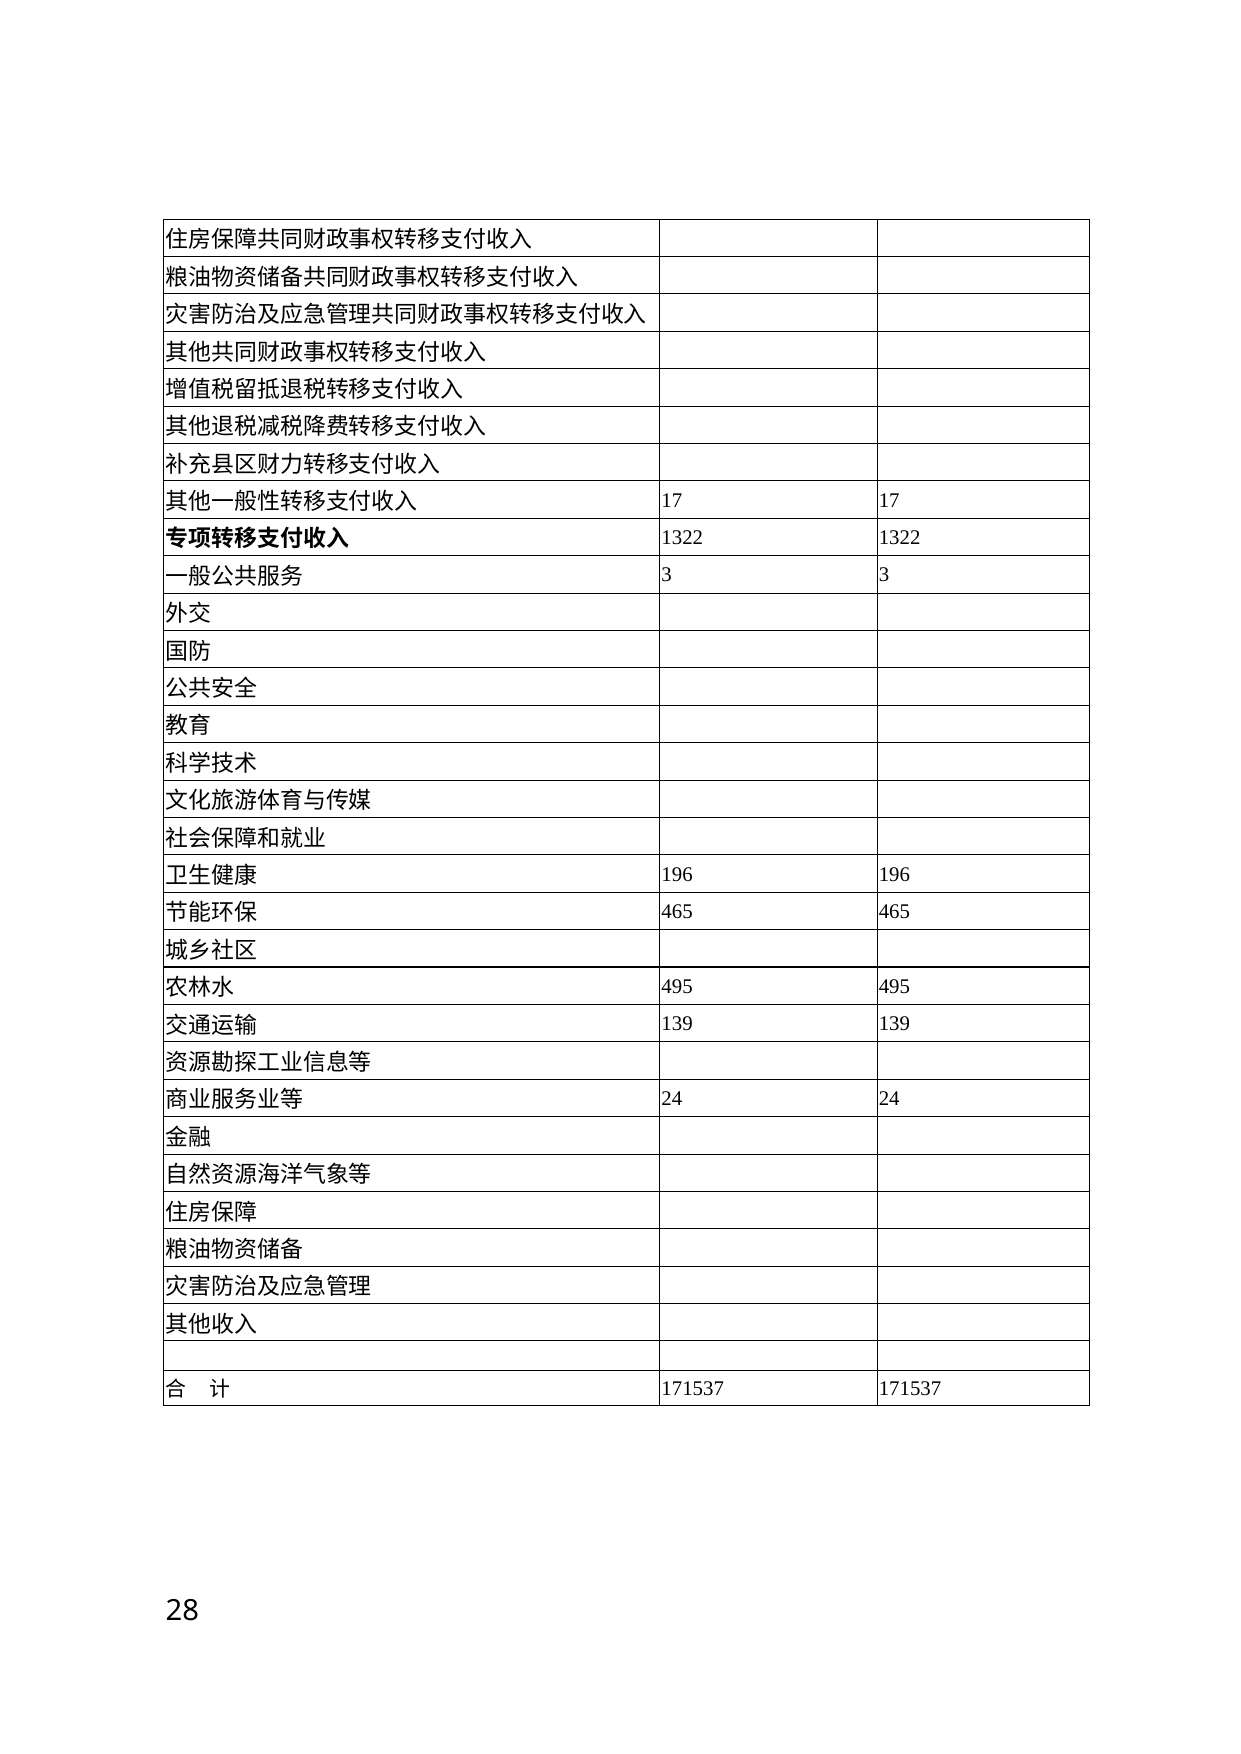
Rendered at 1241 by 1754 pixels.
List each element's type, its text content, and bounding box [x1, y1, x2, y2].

table_cell [878, 1117, 1089, 1153]
table_cell 科学技术 [164, 743, 659, 779]
table_cell [878, 781, 1089, 817]
table_cell 其他共同财政事权转移支付收入 [164, 332, 659, 368]
table_cell 24 [660, 1080, 877, 1116]
table_cell [660, 1155, 877, 1191]
table_cell 17 [660, 481, 877, 518]
table_cell [878, 294, 1089, 331]
table_cell 其他退税减税降费转移支付收入 [164, 407, 659, 443]
table_cell [878, 220, 1089, 256]
table_cell 节能环保 [164, 893, 659, 929]
table_cell [878, 1304, 1089, 1340]
table_cell 灾害防治及应急管理 [164, 1267, 659, 1303]
table_cell [878, 1042, 1089, 1079]
table_cell 公共安全 [164, 668, 659, 705]
table_cell 国防 [164, 631, 659, 667]
table_cell [164, 1341, 659, 1370]
table_cell 灾害防治及应急管理共同财政事权转移支付收入 [164, 294, 659, 331]
table_cell 其他收入 [164, 1304, 659, 1340]
table_cell 自然资源海洋气象等 [164, 1155, 659, 1191]
table_cell 文化旅游体育与传媒 [164, 781, 659, 817]
table_cell 粮油物资储备 [164, 1229, 659, 1266]
table_cell 3 [660, 556, 877, 592]
table_cell [878, 594, 1089, 630]
table_cell [660, 1192, 877, 1228]
table_cell 3 [878, 556, 1089, 592]
table_cell [660, 818, 877, 854]
table_cell 外交 [164, 594, 659, 630]
table_cell 196 [660, 855, 877, 892]
table_cell 24 [878, 1080, 1089, 1116]
table_cell [660, 407, 877, 443]
table_cell 1322 [878, 519, 1089, 555]
table_cell 金融 [164, 1117, 659, 1153]
table_cell [660, 220, 877, 256]
table_cell [660, 1229, 877, 1266]
table_cell [660, 668, 877, 705]
table_cell [660, 444, 877, 480]
table_cell 196 [878, 855, 1089, 892]
table_cell 465 [878, 893, 1089, 929]
table_cell [878, 1192, 1089, 1228]
table_cell [660, 631, 877, 667]
table_cell [660, 706, 877, 742]
table_cell 商业服务业等 [164, 1080, 659, 1116]
table_cell [660, 1267, 877, 1303]
table_cell [660, 369, 877, 406]
table_cell 住房保障共同财政事权转移支付收入 [164, 220, 659, 256]
table_cell 资源勘探工业信息等 [164, 1042, 659, 1079]
table_cell 合 计 [164, 1371, 659, 1404]
table_cell [660, 743, 877, 779]
table_cell [878, 1229, 1089, 1266]
table_cell [660, 1341, 877, 1370]
table_cell 社会保障和就业 [164, 818, 659, 854]
table_cell 其他一般性转移支付收入 [164, 481, 659, 518]
table_cell 171537 [878, 1371, 1089, 1404]
table_cell [660, 332, 877, 368]
table_cell [878, 706, 1089, 742]
table_cell 171537 [660, 1371, 877, 1404]
table_cell [660, 1117, 877, 1153]
table_cell [660, 1042, 877, 1079]
table_cell 495 [878, 968, 1089, 1004]
table_cell 一般公共服务 [164, 556, 659, 592]
table_cell [878, 1341, 1089, 1370]
table_cell [660, 294, 877, 331]
table_cell 1322 [660, 519, 877, 555]
table_cell 139 [660, 1005, 877, 1041]
table_cell [878, 1155, 1089, 1191]
table_cell 卫生健康 [164, 855, 659, 892]
table_cell 教育 [164, 706, 659, 742]
table_cell 495 [660, 968, 877, 1004]
table_cell 粮油物资储备共同财政事权转移支付收入 [164, 257, 659, 293]
table_cell [878, 930, 1089, 966]
table_cell 住房保障 [164, 1192, 659, 1228]
table_cell 增值税留抵退税转移支付收入 [164, 369, 659, 406]
table_cell [878, 743, 1089, 779]
table_cell 补充县区财力转移支付收入 [164, 444, 659, 480]
table_cell [660, 257, 877, 293]
table_cell [878, 668, 1089, 705]
table_cell 交通运输 [164, 1005, 659, 1041]
table_cell 17 [878, 481, 1089, 518]
table_cell [660, 594, 877, 630]
table_cell 139 [878, 1005, 1089, 1041]
table_cell [878, 407, 1089, 443]
table_cell [878, 257, 1089, 293]
table_cell [660, 1304, 877, 1340]
table_cell [878, 369, 1089, 406]
table_cell [878, 631, 1089, 667]
table_cell [660, 781, 877, 817]
table_cell 农林水 [164, 968, 659, 1004]
table_cell [878, 818, 1089, 854]
table_cell 城乡社区 [164, 930, 659, 966]
table_cell 专项转移支付收入 [164, 519, 659, 555]
table_cell 465 [660, 893, 877, 929]
table_cell [878, 332, 1089, 368]
table_cell [660, 930, 877, 966]
table_cell [878, 444, 1089, 480]
table_cell [878, 1267, 1089, 1303]
